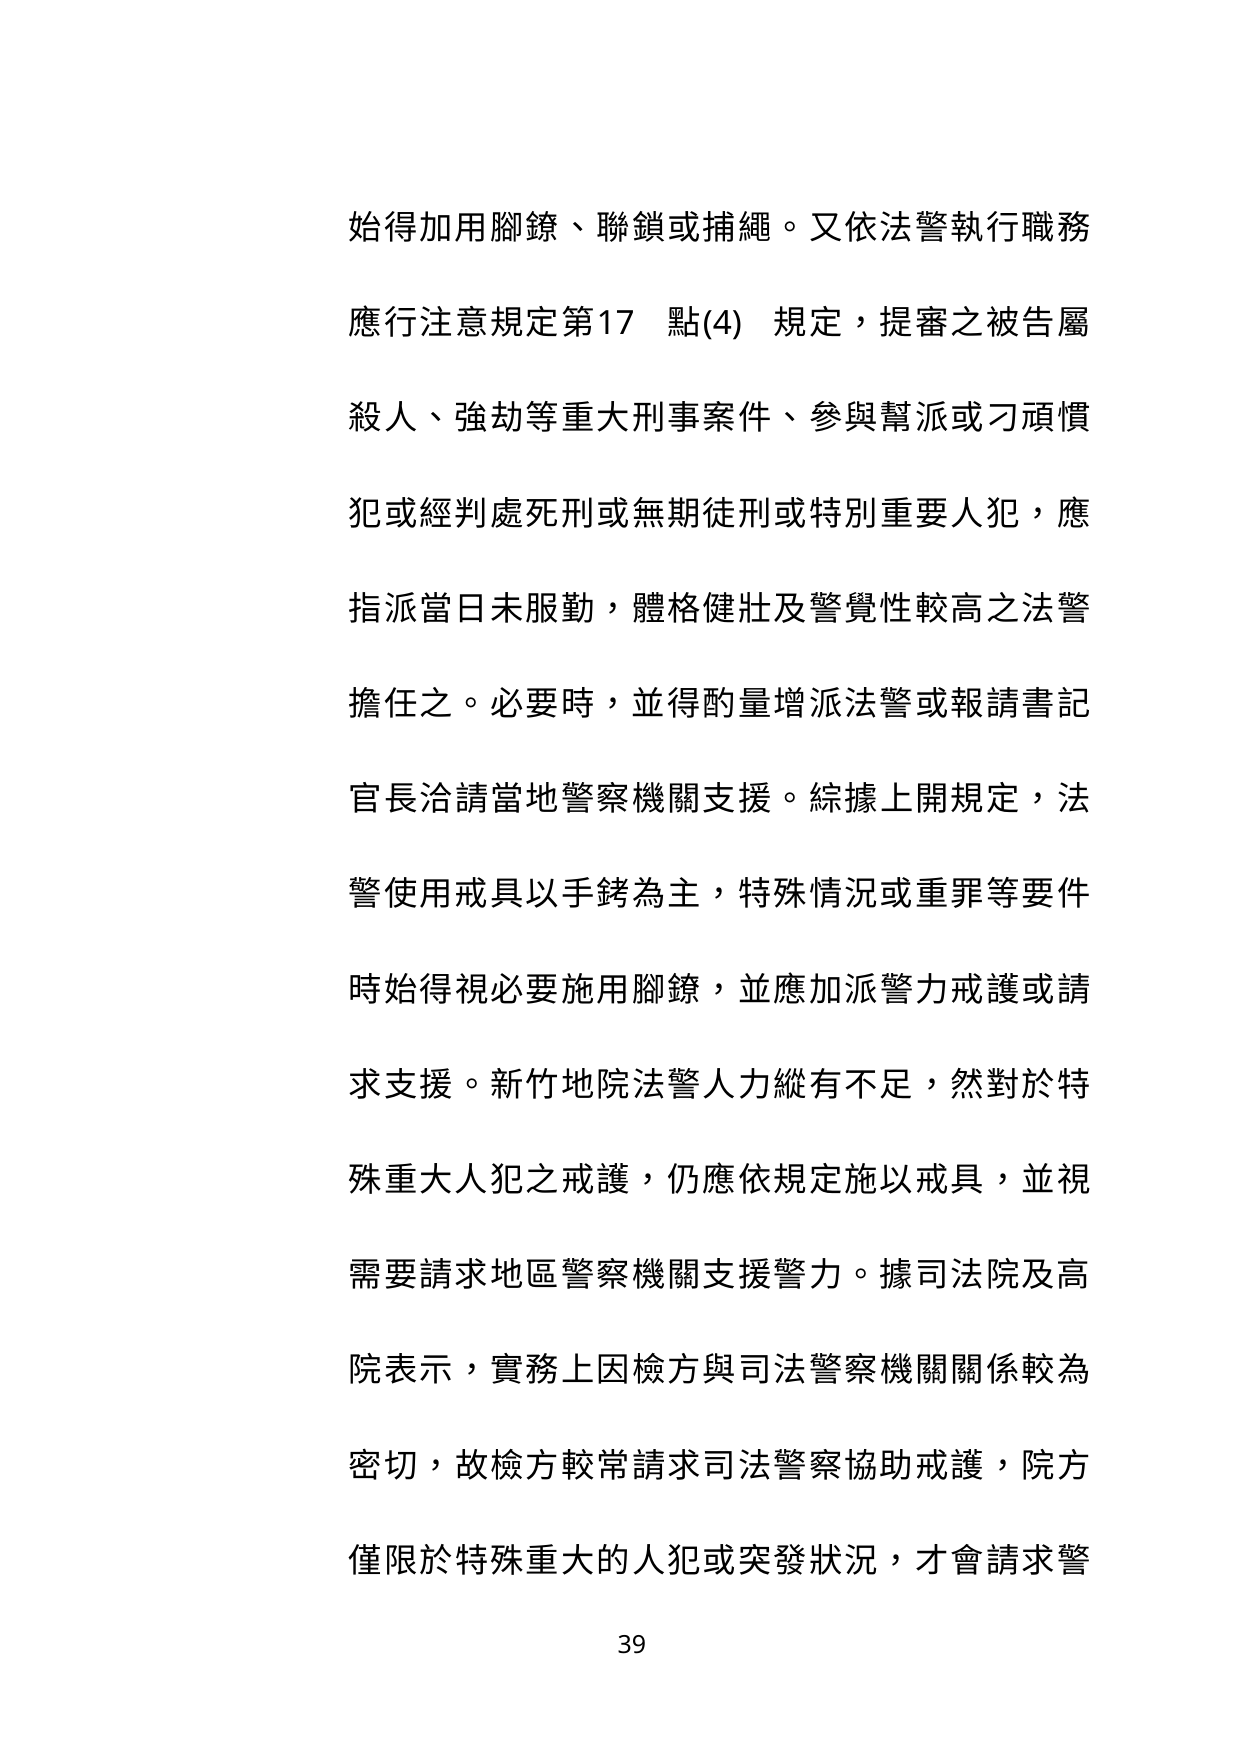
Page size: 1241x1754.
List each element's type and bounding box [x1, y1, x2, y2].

text [313, 177, 1092, 1605]
